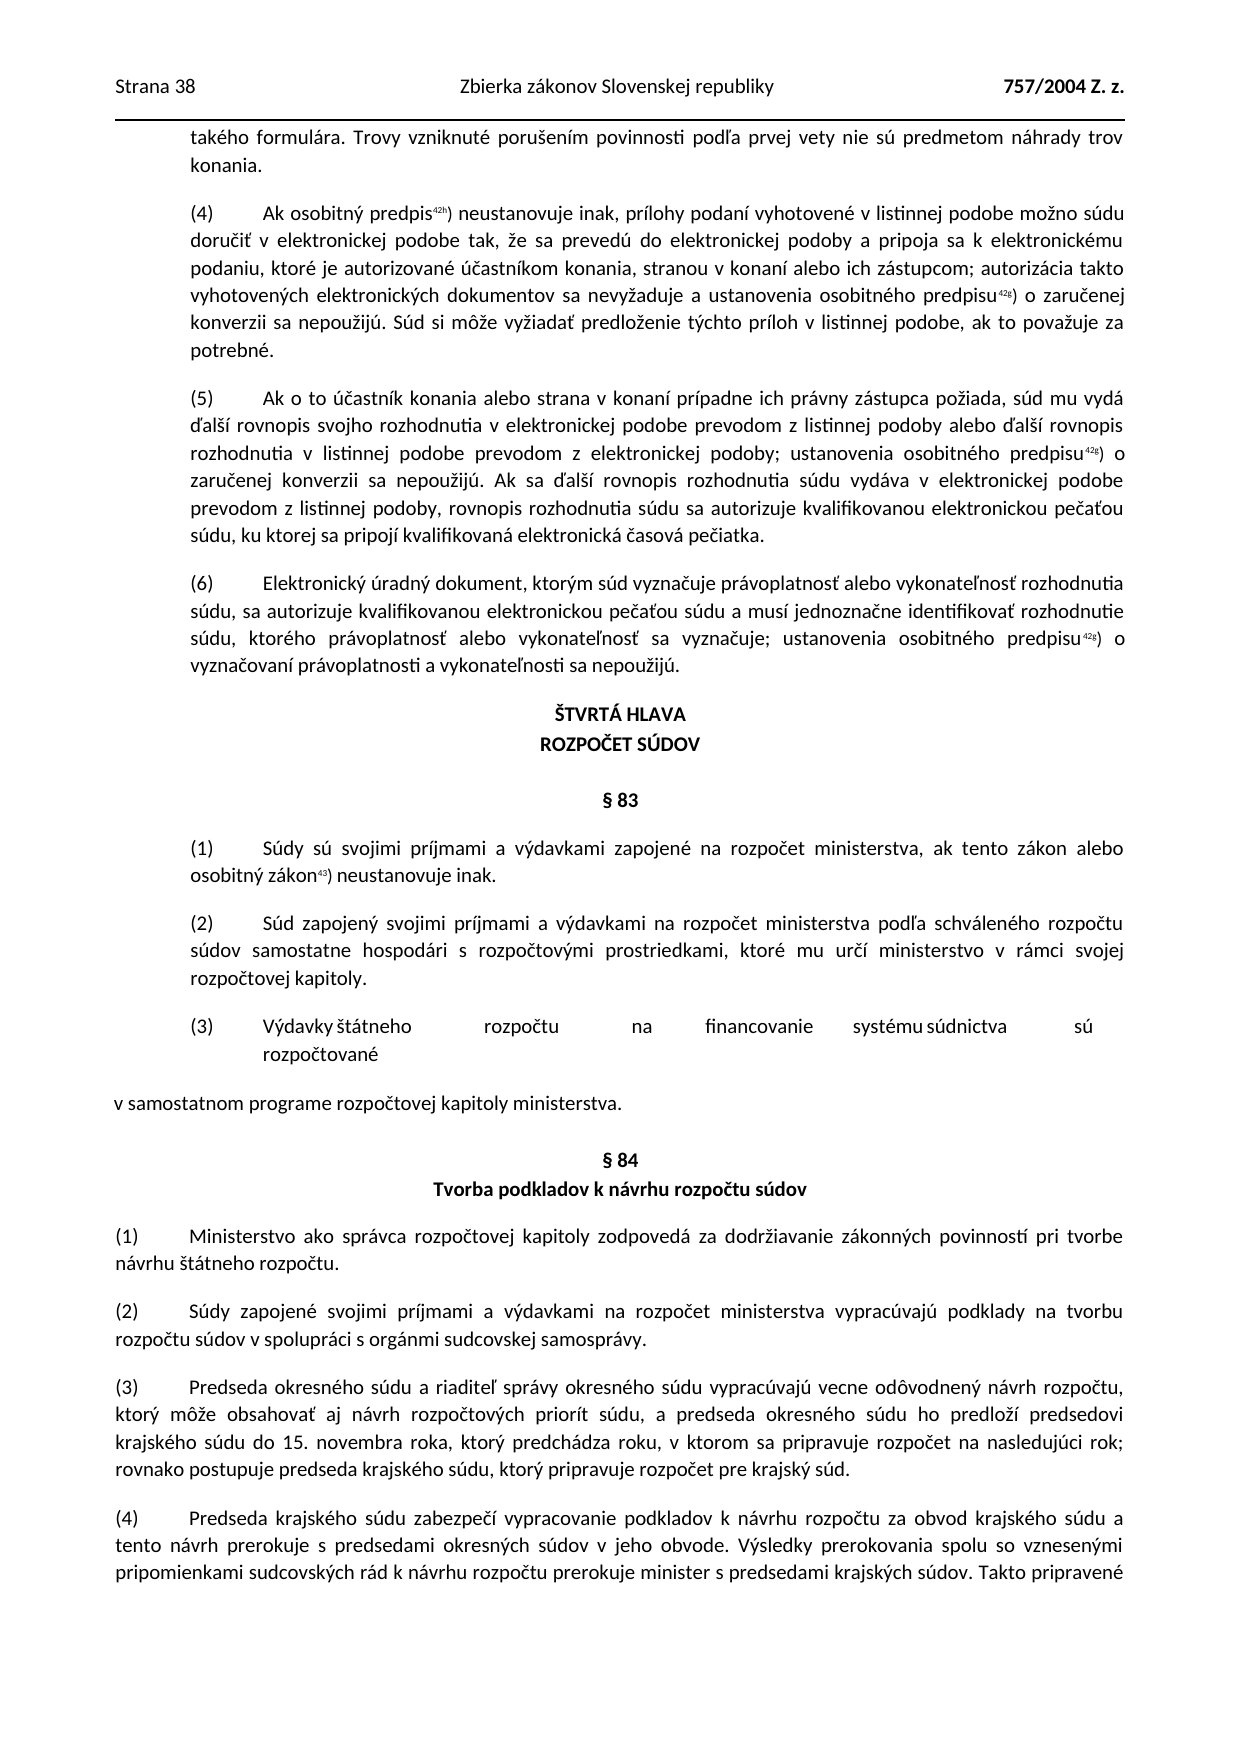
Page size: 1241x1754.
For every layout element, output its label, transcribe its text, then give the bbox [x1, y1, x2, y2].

list Elektronický úradný dokument, ktorým súd vyznačuje právoplatnosť alebo vykonateľnosť rozhodnutia súdu, sa autorizuje kvalifikovanou elektronickou pečaťou súdu a musí jednoznačne identifikovať rozhodnutie súdu, ktorého právoplatnosť alebo vykonateľnosť sa vyznačuje; ustanovenia osobitného predpisu42g) o vyznačovaní právoplatnosti a vykonateľnosti sa nepoužijú. [190, 570, 1125, 678]
list Súd zapojený svojimi príjmami a výdavkami na rozpočet ministerstva podľa schváleného rozpočtu súdov samostatne hospodári s rozpočtovými prostriedkami, ktoré mu určí ministerstvo v rámci svojej rozpočtovej kapitoly. [190, 910, 1125, 991]
text § 83 [156, 787, 1084, 813]
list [115, 1505, 1125, 1585]
text Tvorba podkladov k návrhu rozpočtu súdov [156, 1176, 1084, 1201]
list Predseda okresného súdu a riaditeľ správy okresného súdu vypracúvajú vecne odôvodnený návrh rozpočtu, ktorý môže obsahovať aj návrh rozpočtových priorít súdu, a predseda okresného súdu ho predloží predsedovi krajského súdu do 15. novembra roka, ktorý predchádza roku, v ktorom sa pripravuje rozpočet na nasledujúci rok; rovnako postupuje predseda krajského súdu, ktorý pripravuje rozpočet pre krajský súd. [115, 1374, 1125, 1482]
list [190, 101, 1125, 177]
list Ak osobitný predpis42h) neustanovuje inak, prílohy podaní vyhotovené v listinnej podobe možno súdu doručiť v elektronickej podobe tak, že sa prevedú do elektronickej podoby a pripoja sa k elektronickému podaniu, ktoré je autorizované účastníkom konania, stranou v konaní alebo ich zástupcom; autorizácia takto vyhotovených elektronických dokumentov sa nevyžaduje a ustanovenia osobitného predpisu42g) o zaručenej konverzii sa nepoužijú. Súd si môže vyžiadať predloženie týchto príloh v listinnej podobe, ak to považuje za potrebné. [190, 200, 1125, 362]
list Ak o to účastník konania alebo strana v konaní prípadne ich právny zástupca požiada, súd mu vydá ďalší rovnopis svojho rozhodnutia v elektronickej podobe prevodom z listinnej podoby alebo ďalší rovnopis rozhodnutia v listinnej podobe prevodom z elektronickej podoby; ustanovenia osobitného predpisu42g) o zaručenej konverzii sa nepoužijú. Ak sa ďalší rovnopis rozhodnutia súdu vydáva v elektronickej podobe prevodom z listinnej podoby, rovnopis rozhodnutia súdu sa autorizuje kvalifikovanou elektronickou pečaťou súdu, ku ktorej sa pripojí kvalifikovaná elektronická časová pečiatka. [190, 385, 1125, 548]
text § 84 [156, 1147, 1084, 1173]
text ROZPOČET SÚDOV [156, 731, 1084, 757]
list Výdavky štátneho rozpočtu na financovanie systému súdnictva sú rozpočtované [190, 1013, 1125, 1066]
text v samostatnom programe rozpočtovej kapitoly ministerstva. [113, 1090, 1125, 1115]
list Súdy sú svojimi príjmami a výdavkami zapojené na rozpočet ministerstva, ak tento zákon alebo osobitný zákon43) neustanovuje inak. [190, 835, 1125, 887]
list Ministerstvo ako správca rozpočtovej kapitoly zodpovedá za dodržiavanie zákonných povinností pri tvorbe návrhu štátneho rozpočtu. [115, 1223, 1125, 1276]
text ŠTVRTÁ HLAVA [156, 701, 1084, 726]
list Súdy zapojené svojimi príjmami a výdavkami na rozpočet ministerstva vypracúvajú podklady na tvorbu rozpočtu súdov v spolupráci s orgánmi sudcovskej samosprávy. [115, 1299, 1125, 1351]
